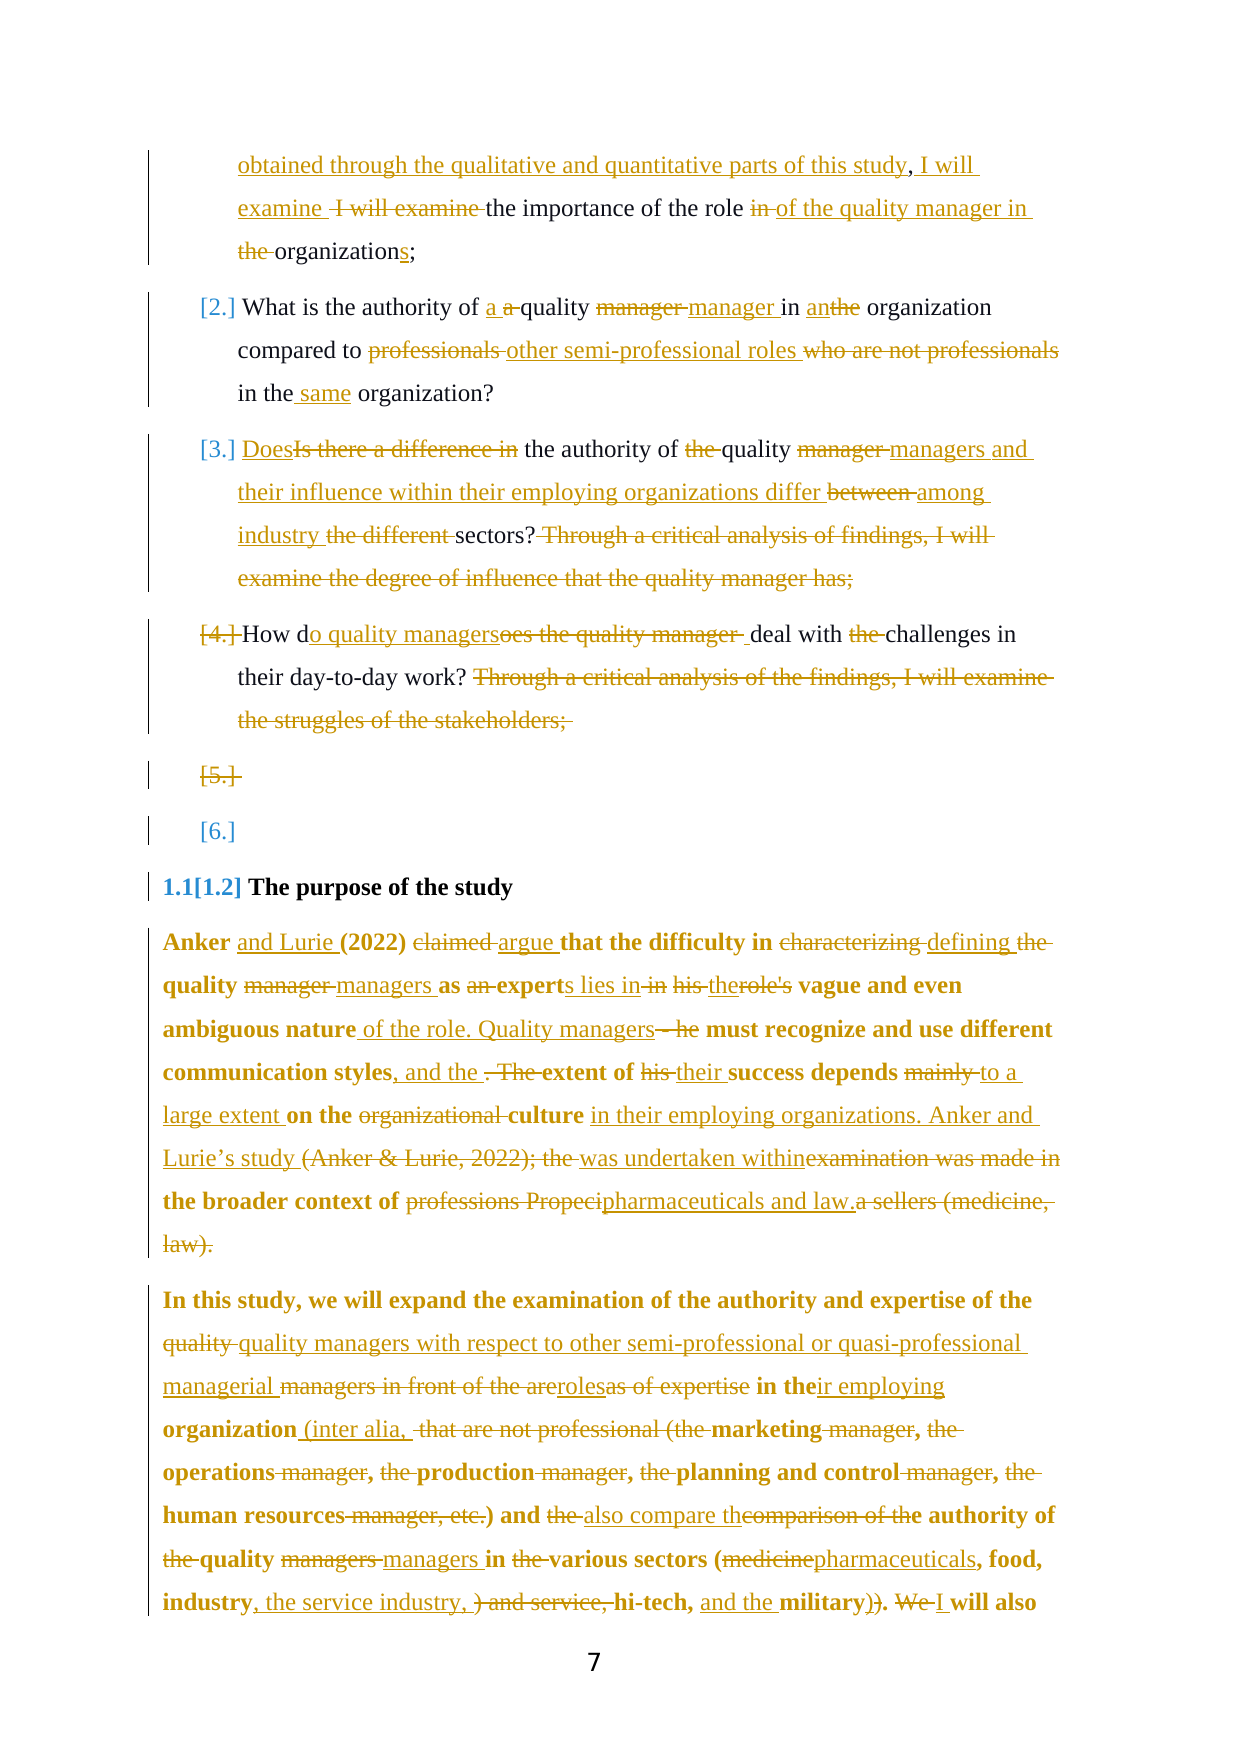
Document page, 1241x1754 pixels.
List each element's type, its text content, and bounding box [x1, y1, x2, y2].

list The purpose of the study [162, 872, 1063, 901]
list the authority of quality sectors? [200, 434, 1063, 592]
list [200, 150, 1063, 265]
text Anker (2022) that the difficulty in quality as expert vague and even ambiguous nature must recognize and use different communication stylesextent of success depends on the culture the broader context of [162, 927, 1063, 1258]
list How ddeal with challenges in their day-to-day work? [200, 619, 1063, 734]
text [162, 1285, 1063, 1616]
list What is the authority of quality in organization compared to in the organization? [200, 292, 1063, 407]
